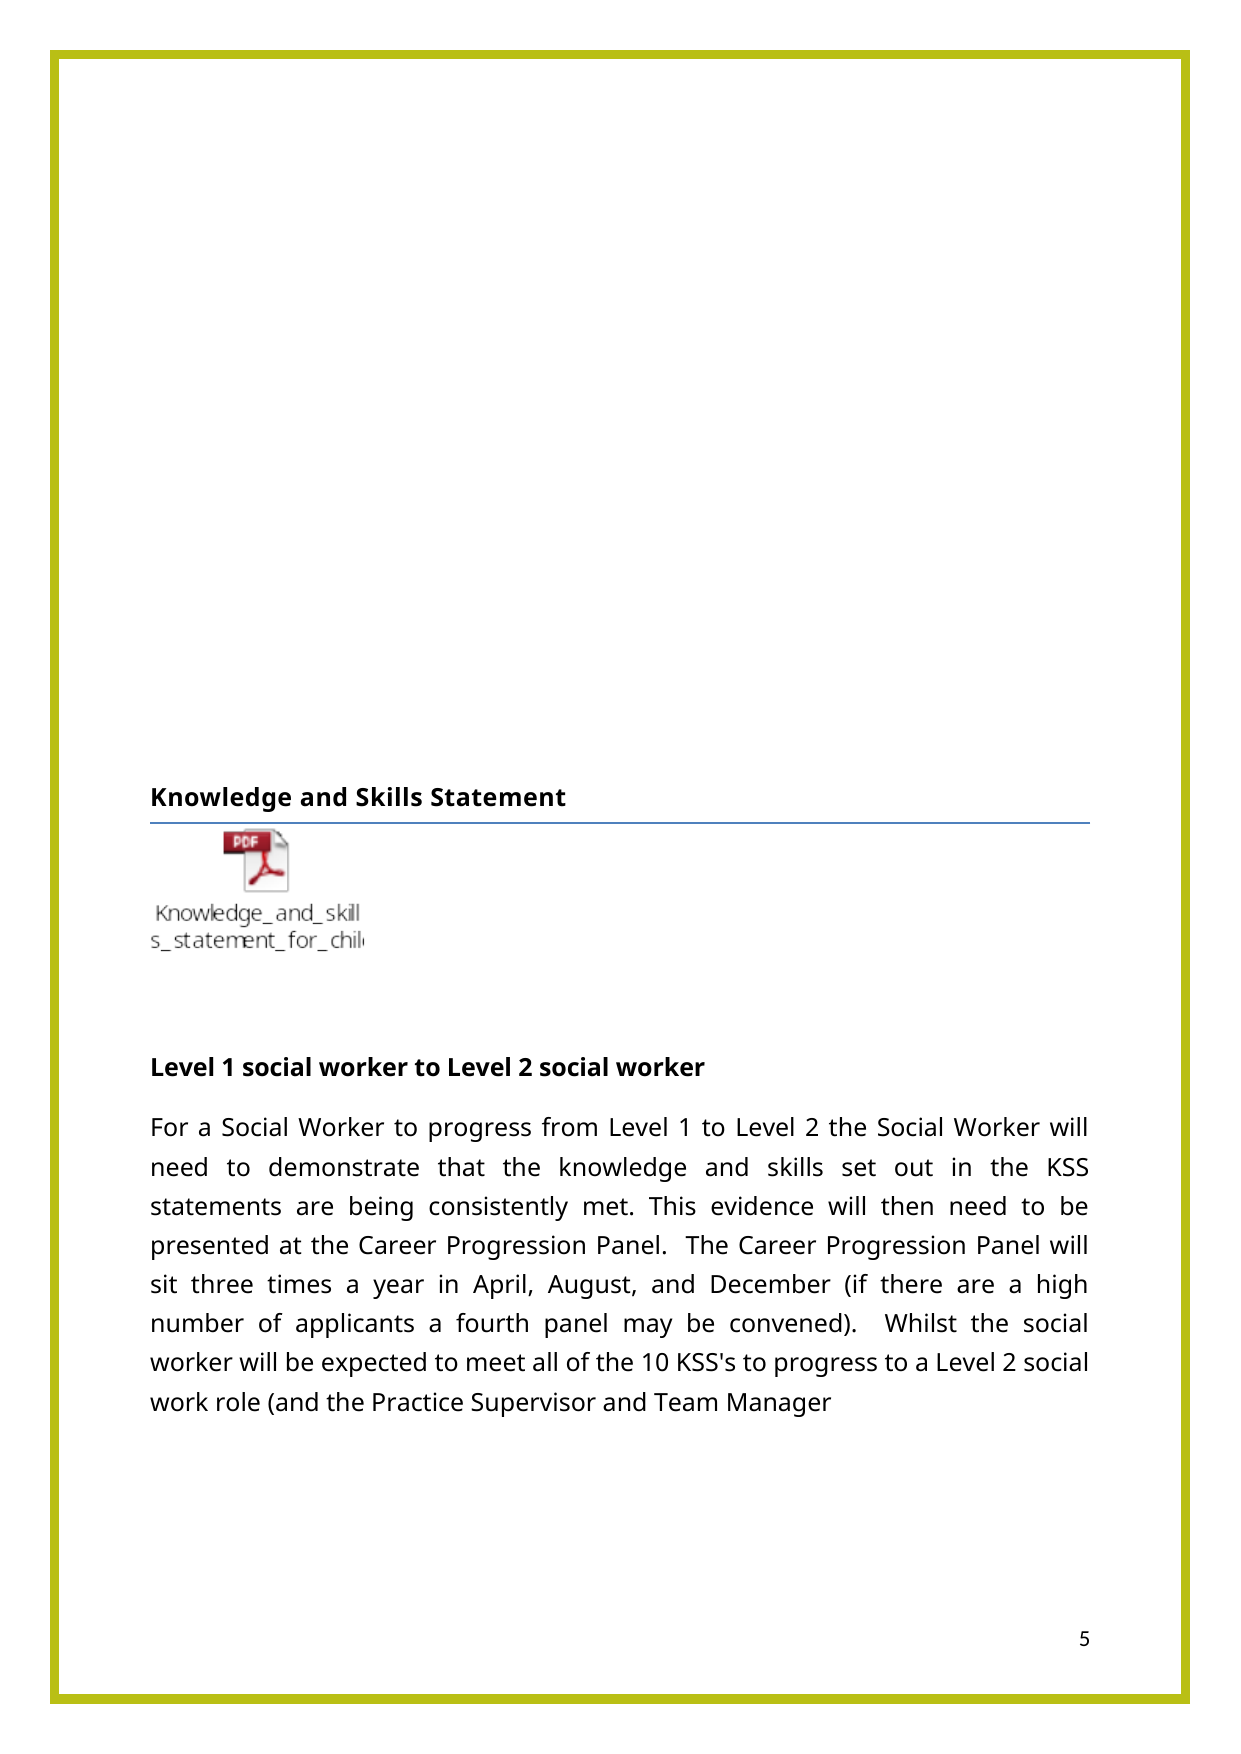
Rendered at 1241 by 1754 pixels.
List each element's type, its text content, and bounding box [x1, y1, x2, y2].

text Knowledge and Skills Statement [150, 780, 1090, 822]
text For a Social Worker to progress from Level 1 to Level 2 the Social Worker will need to demonstrate that the knowledge and skills set out in the KSS statements are being consistently met. This evidence will then need to be presented at the Career Progression Panel. The Career Progression Panel will sit three times a year in April, August, and December (if there are a high number of applicants a fourth panel may be convened). Whilst the social worker will be expected to meet all of the 10 KSS's to progress to a Level 2 social work role (and the Practice Supervisor and Team Manager [150, 1110, 1090, 1418]
text Level 1 social worker to Level 2 social worker [150, 1050, 1090, 1084]
